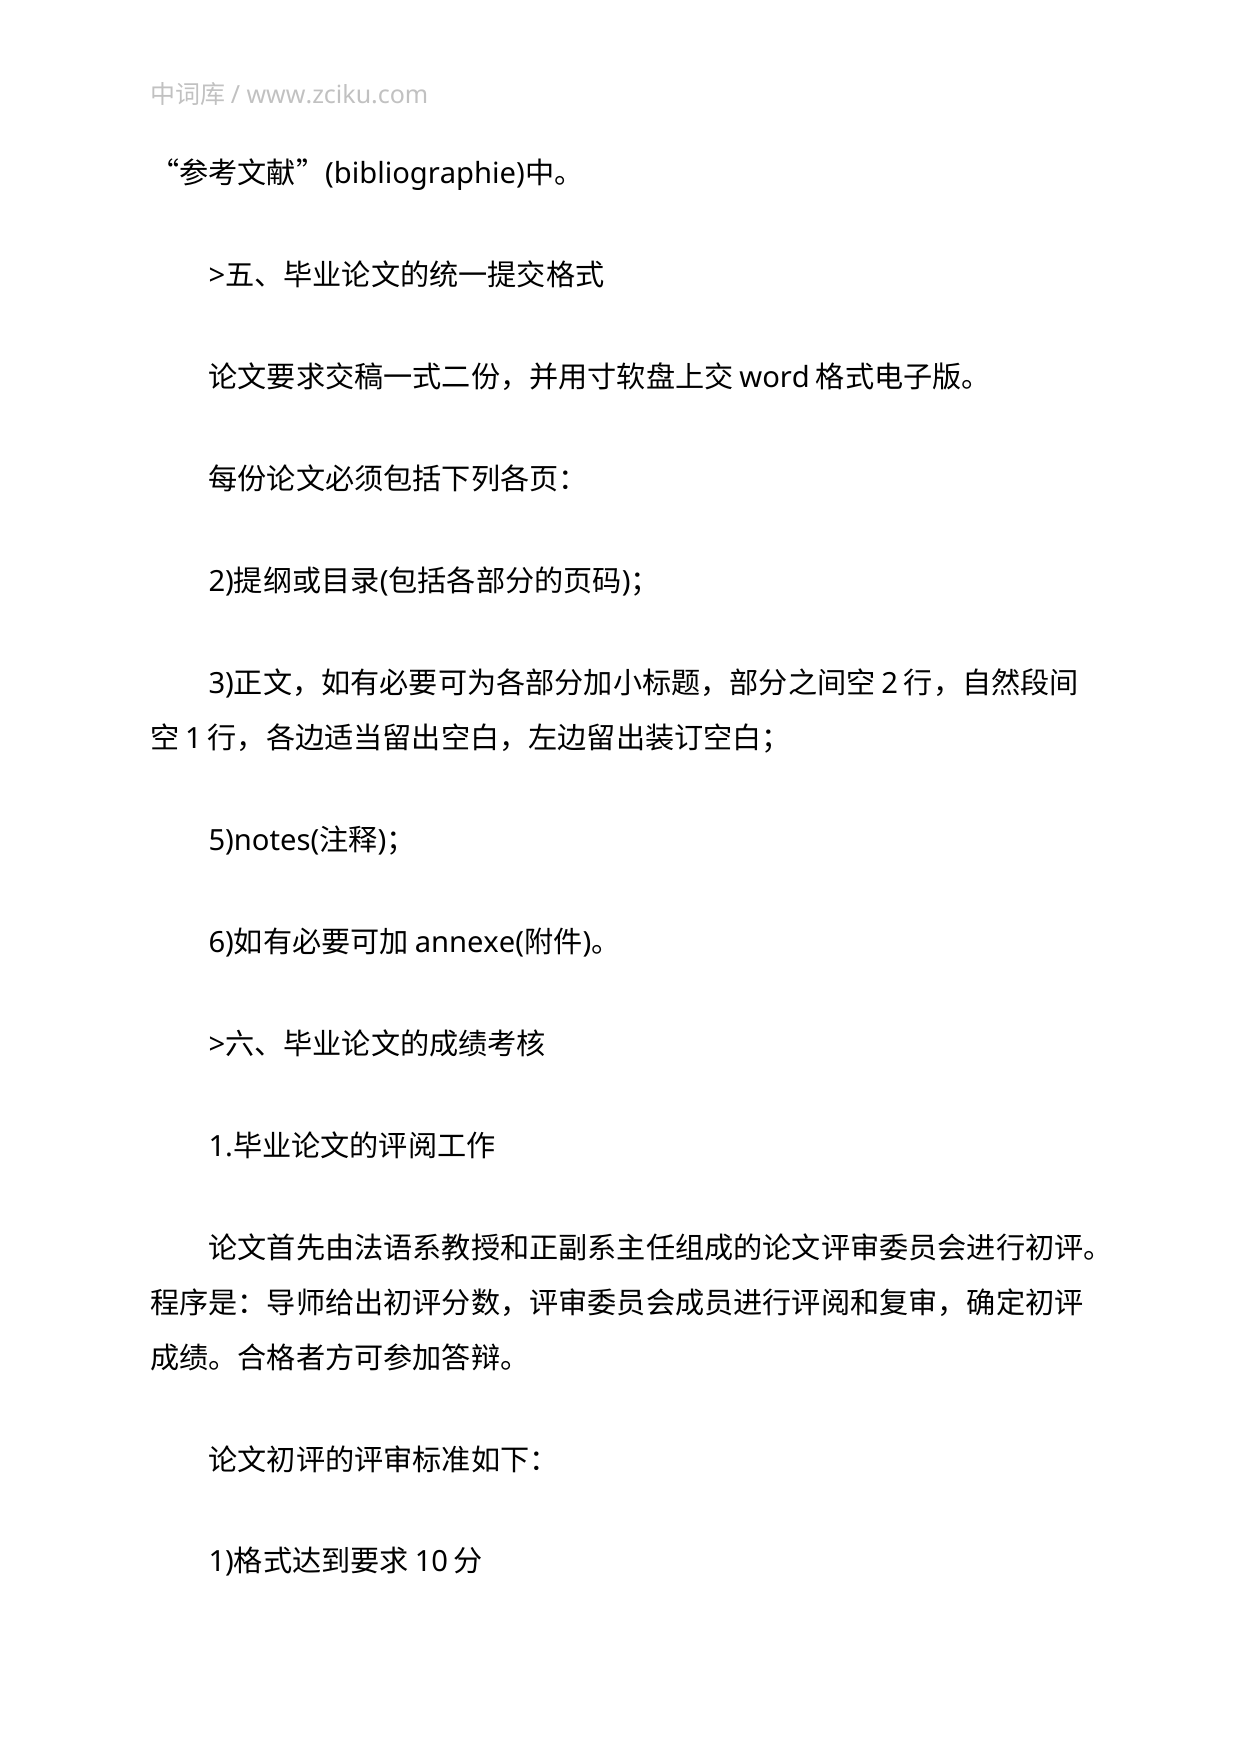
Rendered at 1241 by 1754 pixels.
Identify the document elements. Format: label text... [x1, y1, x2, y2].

text >五、毕业论文的统一提交格式 [150, 252, 1090, 294]
text 论文首先由法语系教授和正副系主任组成的论文评审委员会进行初评。程序是：导师给出初评分数，评审委员会成员进行评阅和复审，确定初评成绩。合格者方可参加答辩。 [150, 1224, 1090, 1377]
text 2)提纲或目录(包括各部分的页码)； [150, 558, 1090, 600]
text >六、毕业论文的成绩考核 [150, 1021, 1090, 1063]
text 1.毕业论文的评阅工作 [150, 1123, 1090, 1165]
text 6)如有必要可加annexe(附件)。 [150, 919, 1090, 961]
text 论文要求交稿一式二份，并用寸软盘上交word格式电子版。 [150, 354, 1090, 396]
text 1)格式达到要求10分 [150, 1538, 1090, 1580]
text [150, 150, 1090, 192]
text 每份论文必须包括下列各页： [150, 456, 1090, 498]
text 论文初评的评审标准如下： [150, 1436, 1090, 1478]
text 5)notes(注释)； [150, 817, 1090, 859]
text 3)正文，如有必要可为各部分加小标题，部分之间空2行，自然段间空1行，各边适当留出空白，左边留出装订空白； [150, 660, 1090, 757]
